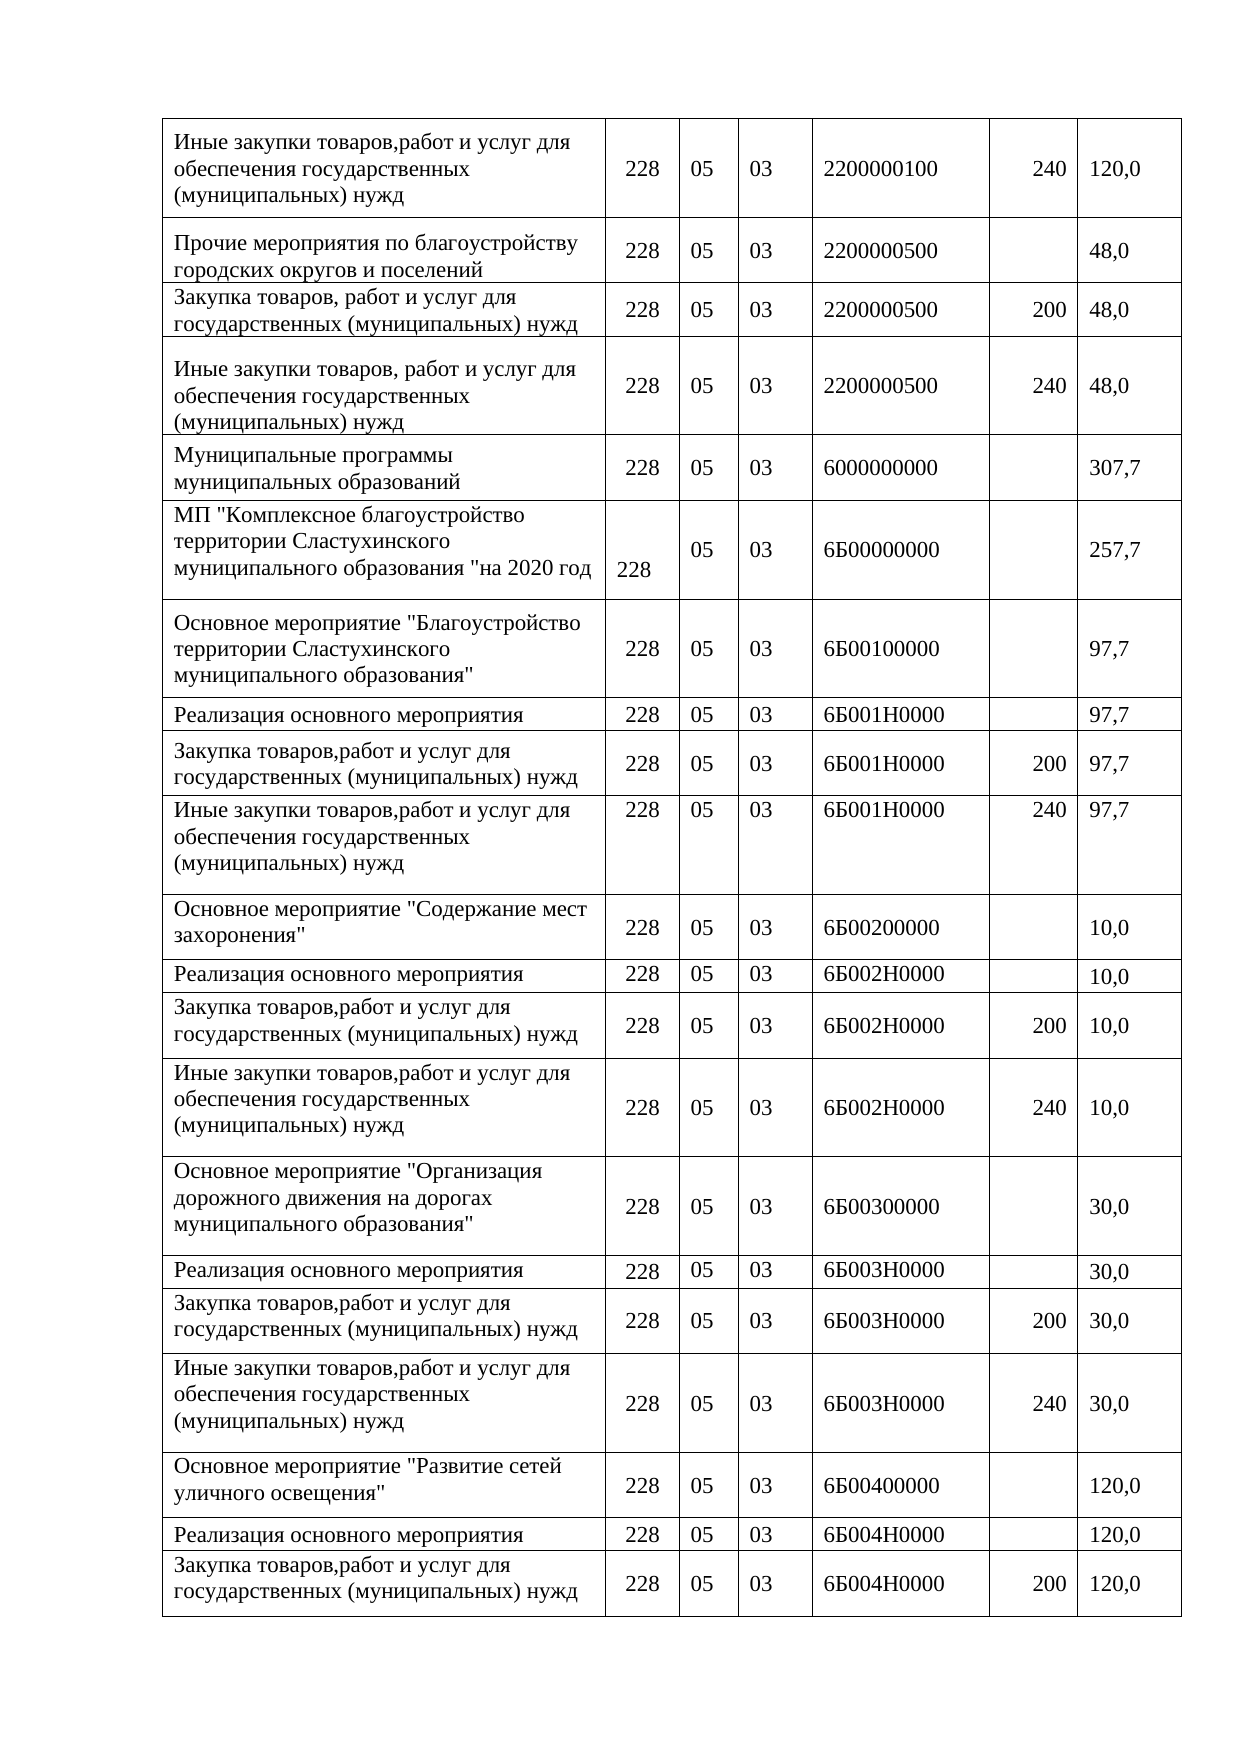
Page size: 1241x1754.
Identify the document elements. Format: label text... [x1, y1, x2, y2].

table_cell Прочие мероприятия по благоустройству городских округов и поселений [163, 218, 605, 282]
table_cell 228 [606, 1518, 679, 1550]
table_cell 6Б002H0000 [813, 1059, 989, 1156]
table_cell 05 [680, 698, 738, 730]
table_cell 120,0 [1078, 1453, 1181, 1517]
table_cell 05 [680, 1354, 738, 1452]
table_cell 228 [606, 119, 679, 217]
table_cell 228 [606, 1256, 679, 1287]
table_cell 240 [990, 119, 1077, 217]
table_cell 03 [739, 1289, 812, 1353]
table_cell 05 [680, 796, 738, 894]
table_cell 200 [990, 1551, 1077, 1616]
table_cell 2200000500 [813, 218, 989, 282]
table_cell 200 [990, 731, 1077, 795]
table_cell Иные закупки товаров,работ и услуг для обеспечения государственных (муниципальных) нужд [163, 119, 605, 217]
table_cell 228 [606, 600, 679, 697]
table_cell 97,7 [1078, 698, 1181, 730]
table_cell 03 [739, 600, 812, 697]
table_cell 228 [606, 1059, 679, 1156]
table_cell 05 [680, 283, 738, 336]
table_cell 30,0 [1078, 1157, 1181, 1255]
table_cell 257,7 [1078, 501, 1181, 598]
table_cell 228 [606, 1453, 679, 1517]
table_cell 05 [680, 731, 738, 795]
table_cell 03 [739, 1551, 812, 1616]
table_cell Реализация основного мероприятия [163, 960, 605, 992]
table_cell 03 [739, 698, 812, 730]
table_cell 240 [990, 1354, 1077, 1452]
table_cell Муниципальные программы муниципальных образований [163, 435, 605, 500]
table_cell 05 [680, 1453, 738, 1517]
table_cell 228 [606, 435, 679, 500]
table_cell Реализация основного мероприятия [163, 1518, 605, 1550]
table_cell 120,0 [1078, 1551, 1181, 1616]
table_cell 2200000500 [813, 283, 989, 336]
table_cell 228 [606, 283, 679, 336]
table_cell 03 [739, 1453, 812, 1517]
table_cell Основное мероприятие "Благоустройство территории Сластухинского муниципального образования" [163, 600, 605, 697]
table_cell 05 [680, 501, 738, 598]
table_cell 2200000500 [813, 337, 989, 434]
table_cell 10,0 [1078, 993, 1181, 1058]
table_cell 228 [606, 501, 679, 598]
table_cell [990, 1256, 1077, 1287]
table_cell Основное мероприятие "Развитие сетей уличного освещения" [163, 1453, 605, 1517]
table_cell [990, 600, 1077, 697]
table_cell 05 [680, 1518, 738, 1550]
table_cell 120,0 [1078, 1518, 1181, 1550]
table_cell 03 [739, 435, 812, 500]
table_cell Закупка товаров,работ и услуг для государственных (муниципальных) нужд [163, 1551, 605, 1616]
table_cell 03 [739, 218, 812, 282]
table_cell 6Б002H0000 [813, 993, 989, 1058]
table_cell 05 [680, 1157, 738, 1255]
table_cell 228 [606, 337, 679, 434]
table_cell 240 [990, 796, 1077, 894]
table_cell 6000000000 [813, 435, 989, 500]
table_cell 6Б003H0000 [813, 1289, 989, 1353]
table_cell Реализация основного мероприятия [163, 1256, 605, 1287]
table_cell 05 [680, 1256, 738, 1287]
table_cell 228 [606, 731, 679, 795]
table_cell 228 [606, 993, 679, 1058]
table_cell [990, 895, 1077, 959]
table_cell 03 [739, 993, 812, 1058]
table_cell 05 [680, 435, 738, 500]
table_cell 03 [739, 283, 812, 336]
table_cell 6Б002H0000 [813, 960, 989, 992]
table_cell 6Б00300000 [813, 1157, 989, 1255]
table_cell 240 [990, 1059, 1077, 1156]
table_cell 6Б001H0000 [813, 796, 989, 894]
table_cell [990, 1453, 1077, 1517]
table_cell 6Б00000000 [813, 501, 989, 598]
table_cell 05 [680, 960, 738, 992]
table_cell 6Б001H0000 [813, 731, 989, 795]
table_cell 03 [739, 1354, 812, 1452]
table_cell 30,0 [1078, 1289, 1181, 1353]
table_cell 200 [990, 283, 1077, 336]
table_cell 120,0 [1078, 119, 1181, 217]
table_cell 03 [739, 895, 812, 959]
table_cell 03 [739, 796, 812, 894]
table_cell [990, 960, 1077, 992]
table_cell 97,7 [1078, 731, 1181, 795]
table_cell 10,0 [1078, 960, 1181, 992]
table_cell Закупка товаров, работ и услуг для государственных (муниципальных) нужд [163, 283, 605, 336]
table_cell 05 [680, 993, 738, 1058]
table_cell 03 [739, 960, 812, 992]
table_cell 97,7 [1078, 600, 1181, 697]
table_cell [990, 698, 1077, 730]
table_cell 6Б00100000 [813, 600, 989, 697]
table_cell 30,0 [1078, 1354, 1181, 1452]
table_cell 03 [739, 1059, 812, 1156]
table_cell [990, 1157, 1077, 1255]
table_cell 05 [680, 895, 738, 959]
table_cell Иные закупки товаров,работ и услуг для обеспечения государственных (муниципальных) нужд [163, 796, 605, 894]
table_cell 228 [606, 1157, 679, 1255]
table_cell 228 [606, 796, 679, 894]
table_cell 48,0 [1078, 218, 1181, 282]
table_cell Закупка товаров,работ и услуг для государственных (муниципальных) нужд [163, 993, 605, 1058]
table_cell [990, 501, 1077, 598]
table_cell 10,0 [1078, 1059, 1181, 1156]
table_cell 6Б003H0000 [813, 1354, 989, 1452]
table_cell 228 [606, 960, 679, 992]
table_cell Закупка товаров,работ и услуг для государственных (муниципальных) нужд [163, 1289, 605, 1353]
table_cell 6Б003H0000 [813, 1256, 989, 1287]
table_cell 03 [739, 119, 812, 217]
table_cell 03 [739, 1518, 812, 1550]
table_cell [990, 218, 1077, 282]
table_cell 03 [739, 1157, 812, 1255]
table_cell 05 [680, 218, 738, 282]
table_cell Реализация основного мероприятия [163, 698, 605, 730]
table_cell 05 [680, 1289, 738, 1353]
table_cell Основное мероприятие "Организация дорожного движения на дорогах муниципального образования" [163, 1157, 605, 1255]
table_cell 2200000100 [813, 119, 989, 217]
table_cell 228 [606, 698, 679, 730]
table_cell 05 [680, 1551, 738, 1616]
table_cell 97,7 [1078, 796, 1181, 894]
table_cell Закупка товаров,работ и услуг для государственных (муниципальных) нужд [163, 731, 605, 795]
table_cell 6Б004H0000 [813, 1518, 989, 1550]
table_cell 48,0 [1078, 337, 1181, 434]
table_cell 6Б00400000 [813, 1453, 989, 1517]
table_cell Иные закупки товаров, работ и услуг для обеспечения государственных (муниципальных) нужд [163, 337, 605, 434]
table_cell [990, 1518, 1077, 1550]
table_cell Иные закупки товаров,работ и услуг для обеспечения государственных (муниципальных) нужд [163, 1059, 605, 1156]
table_cell 03 [739, 337, 812, 434]
table_cell Основное мероприятие "Содержание мест захоронения" [163, 895, 605, 959]
table_cell 6Б00200000 [813, 895, 989, 959]
table_cell 03 [739, 501, 812, 598]
table_cell 228 [606, 1551, 679, 1616]
table_cell 228 [606, 895, 679, 959]
table_cell 6Б001H0000 [813, 698, 989, 730]
table_cell [990, 435, 1077, 500]
table_cell 200 [990, 993, 1077, 1058]
table_cell 05 [680, 600, 738, 697]
table_cell МП "Комплексное благоустройство территории Сластухинского муниципального образования "на 2020 год [163, 501, 605, 598]
table_cell 228 [606, 218, 679, 282]
table_cell 228 [606, 1354, 679, 1452]
table_cell Иные закупки товаров,работ и услуг для обеспечения государственных (муниципальных) нужд [163, 1354, 605, 1452]
table_cell 30,0 [1078, 1256, 1181, 1287]
table_cell 05 [680, 337, 738, 434]
table_cell 307,7 [1078, 435, 1181, 500]
table_cell 10,0 [1078, 895, 1181, 959]
table_cell 228 [606, 1289, 679, 1353]
table_cell 03 [739, 1256, 812, 1287]
table_cell 03 [739, 731, 812, 795]
table_cell 200 [990, 1289, 1077, 1353]
table_cell 05 [680, 119, 738, 217]
table_cell 240 [990, 337, 1077, 434]
table_cell 05 [680, 1059, 738, 1156]
table_cell 48,0 [1078, 283, 1181, 336]
table_cell 6Б004H0000 [813, 1551, 989, 1616]
